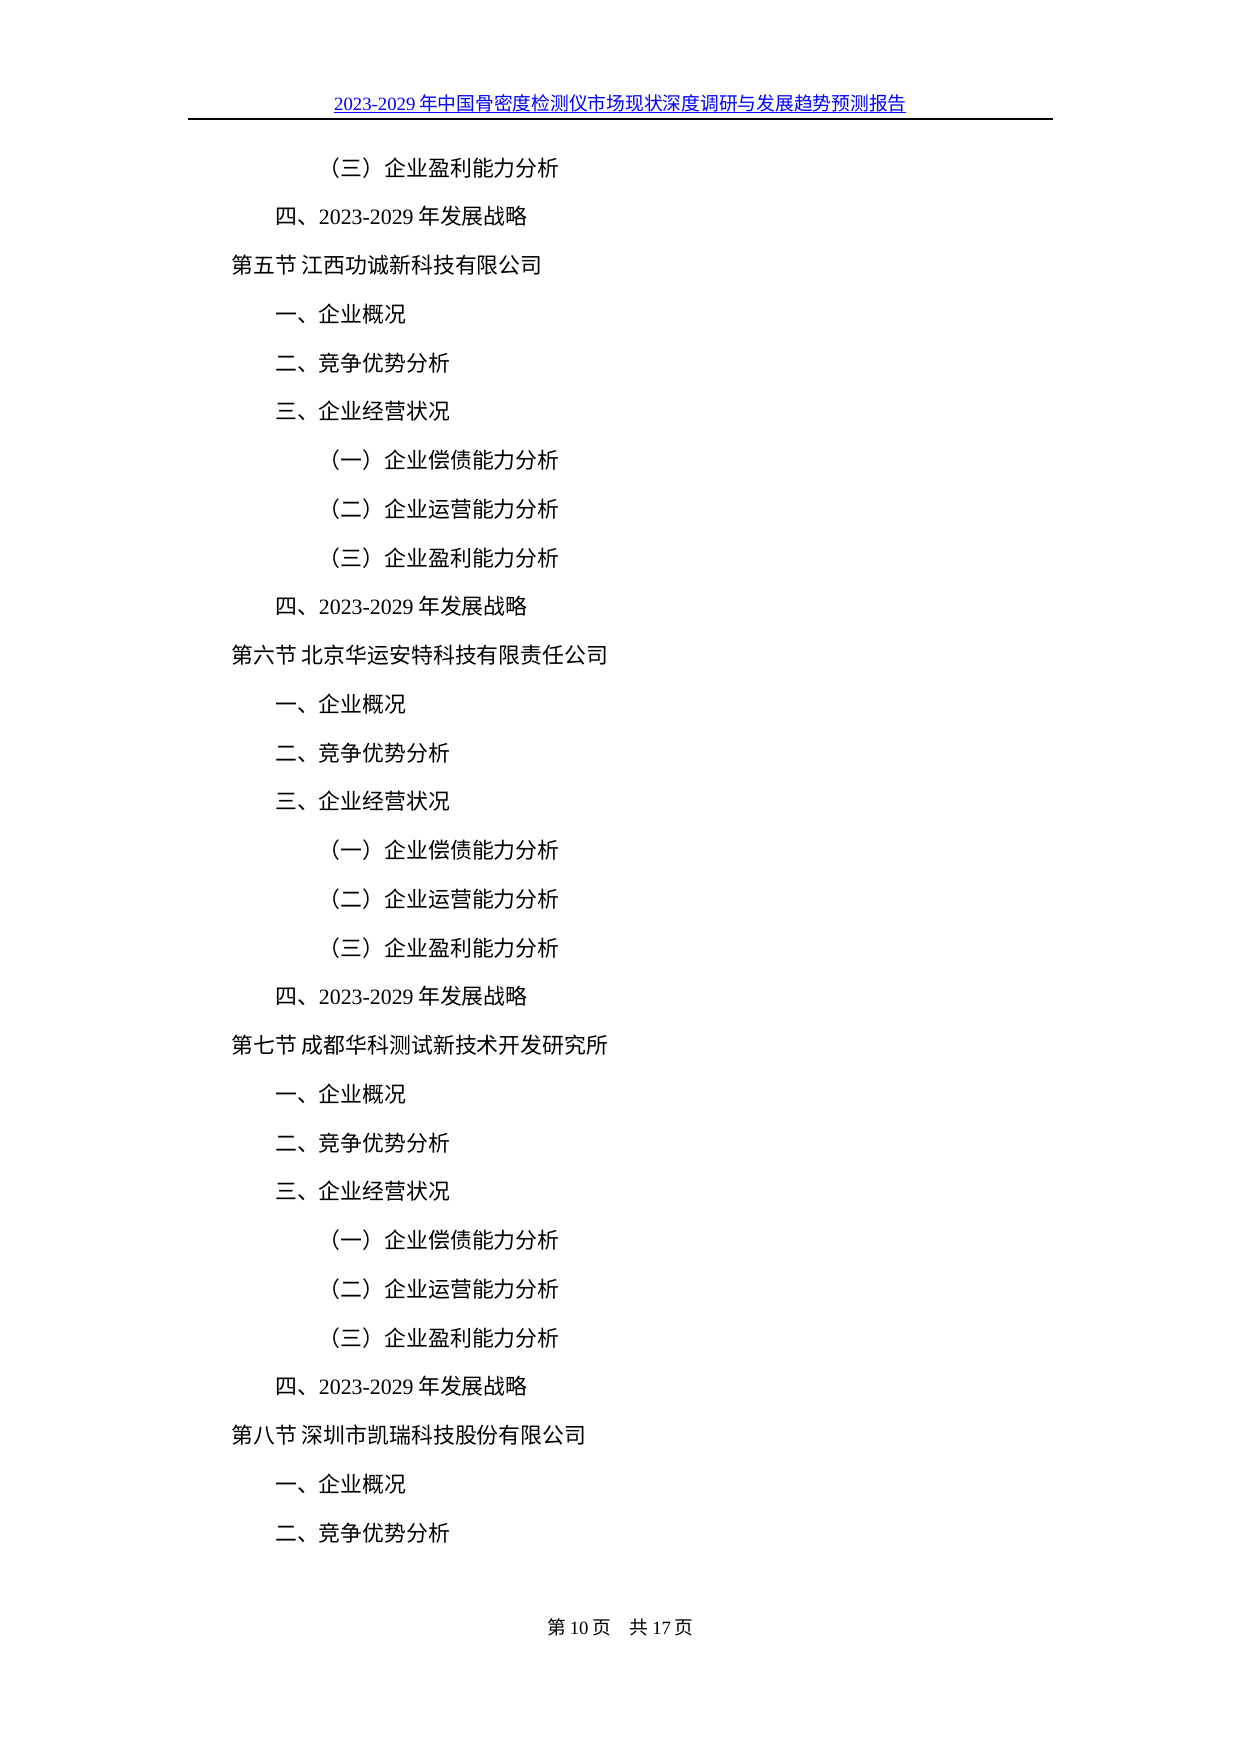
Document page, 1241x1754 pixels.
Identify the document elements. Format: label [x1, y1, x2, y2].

text [187, 150, 1053, 1548]
